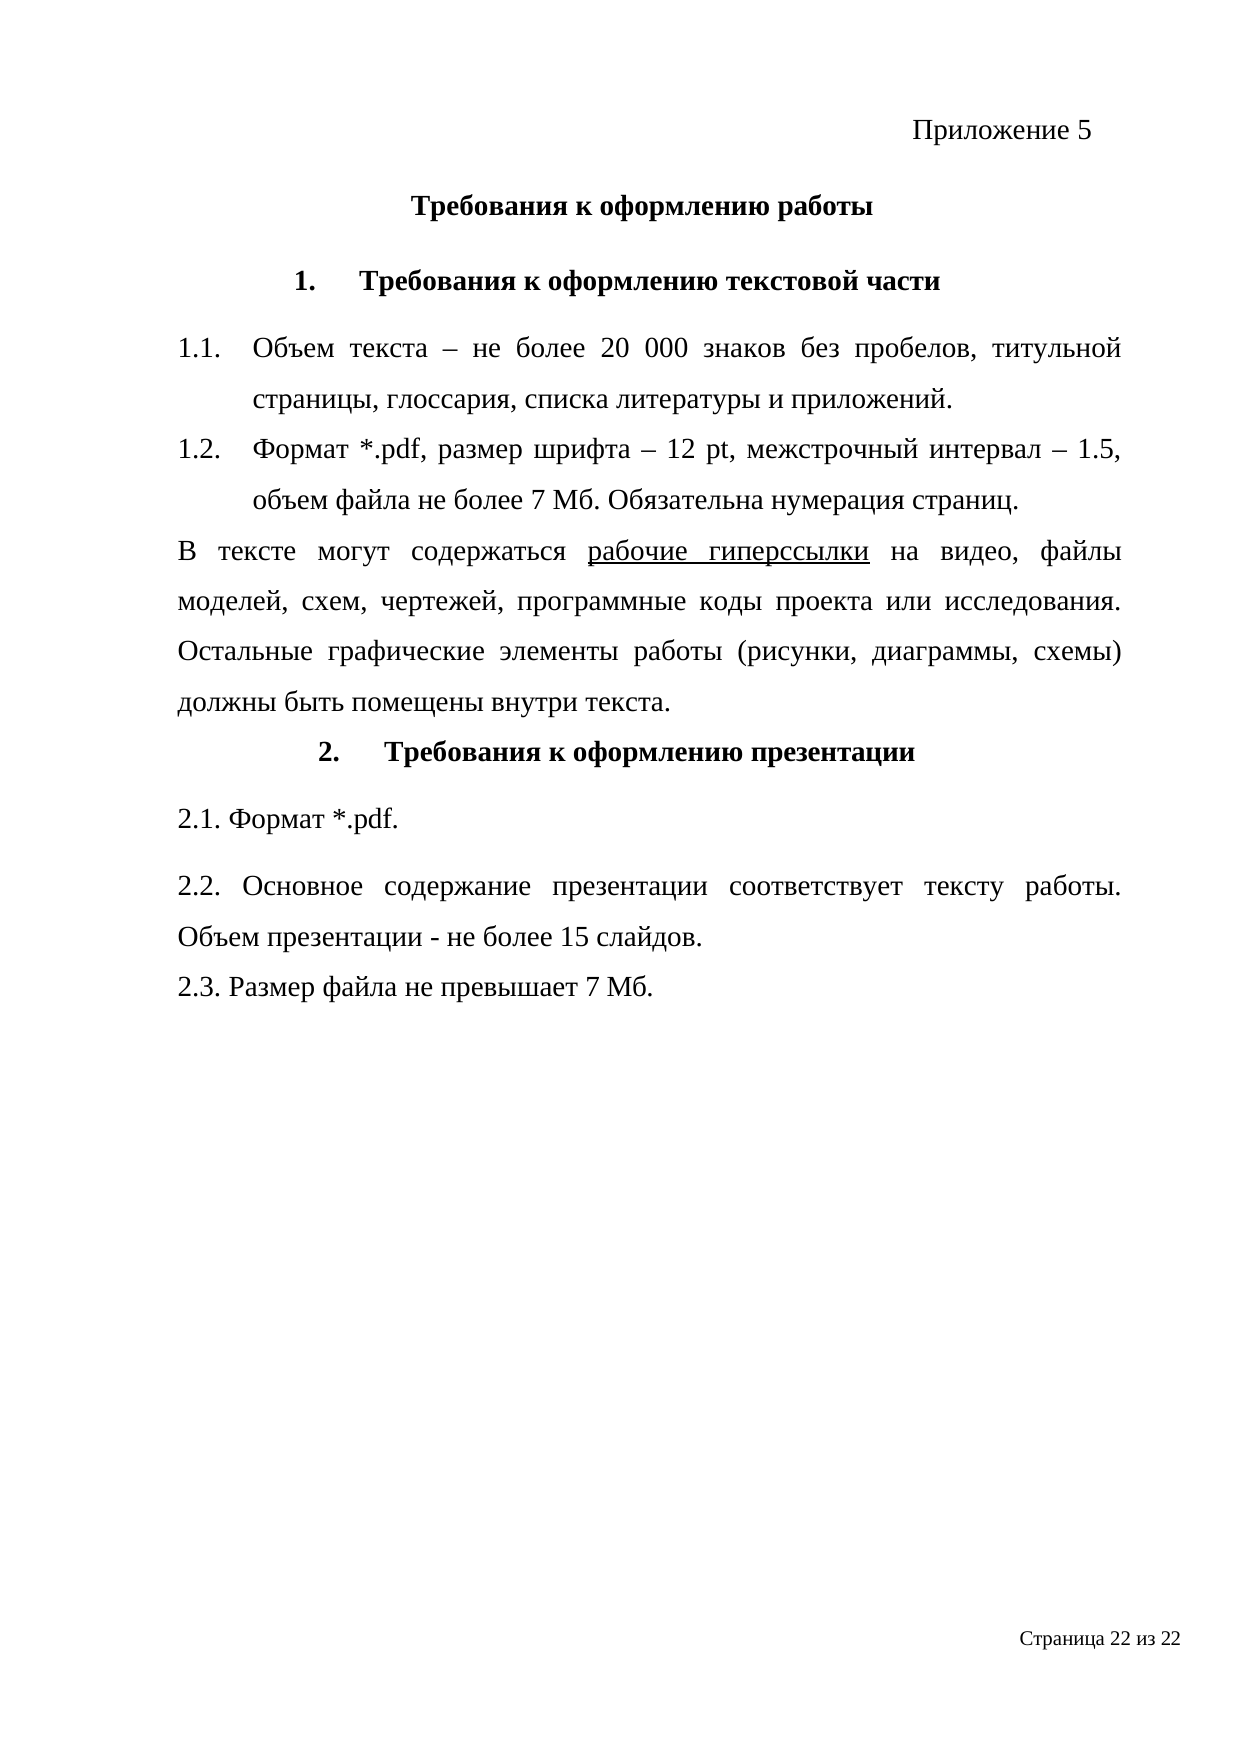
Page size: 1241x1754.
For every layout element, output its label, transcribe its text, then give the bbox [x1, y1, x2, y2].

subtitle Требования к оформлению работы [237, 188, 1047, 222]
subtitle Требования к оформлению презентации [111, 734, 1122, 768]
text В тексте могут содержаться рабочие гиперссылки на видео, файлы моделей, схем, чертежей, программные коды проекта или исследования. Остальные графические элементы работы (рисунки, диаграммы, схемы) должны быть помещены внутри текста. [177, 533, 1122, 717]
list 2.3. Размер файла не превышает 7 Мб. [177, 969, 1122, 1003]
list 2.2. Основное содержание презентации соответствует тексту работы. Объем презентации - не более 15 слайдов. [177, 868, 1122, 952]
text Приложение 5 [177, 112, 1093, 146]
list Объем текста – не более 20 000 знаков без пробелов, титульной страницы, глоссария, списка литературы и приложений. [177, 330, 1122, 414]
list Формат *.pdf, размер шрифта – 12 pt, межстрочный интервал – 1.5, объем файла не более 7 Мб. Обязательна нумерация страниц. [177, 432, 1122, 516]
list 2.1. Формат *.pdf. [177, 801, 1122, 835]
list Требования к оформлению текстовой части [112, 263, 1122, 297]
